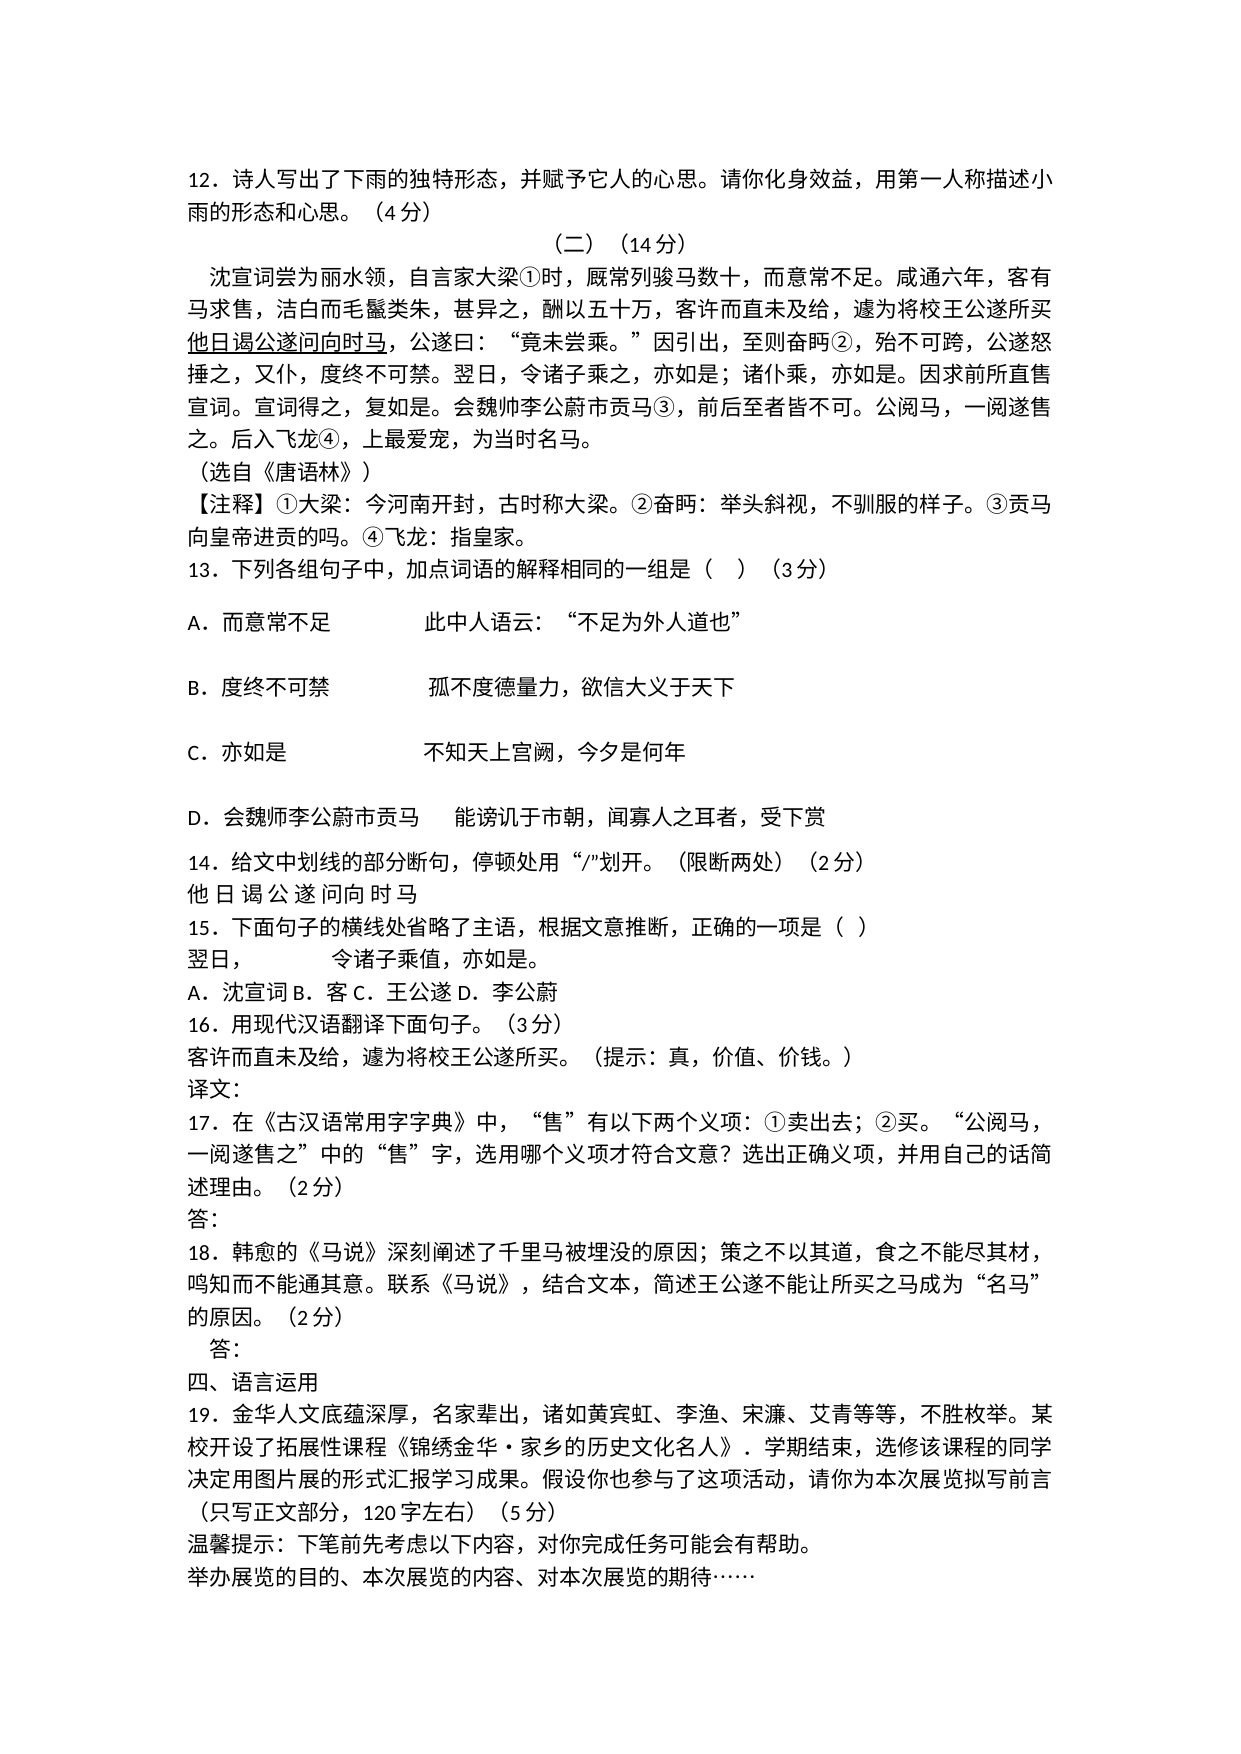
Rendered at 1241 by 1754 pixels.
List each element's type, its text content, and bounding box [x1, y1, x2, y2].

text 沈宣词尝为丽水领，自言家大梁①时，厩常列骏马数十，而意常不足。咸通六年，客有马求售，洁白而毛鬣类朱，甚异之，酬以五十万，客许而直未及给，遽为将校王公遂所买。他日谒公遂问向时马，公遂曰：“竟未尝乘。”因引出，至则奋眄②，殆不可跨，公遂怒捶之，又仆，度终不可禁。翌日，令诸子乘之，亦如是；诸仆乘，亦如是。因求前所直售宣词。宣词得之，复如是。会魏帅李公蔚市贡马③，前后至者皆不可。公阅马，一阅遂售之。后入飞龙④，上最爱宠，为当时名马。 [187, 259, 1053, 454]
text 答： [187, 1202, 1053, 1234]
text C．亦如是 不知天上宫阙，今夕是何年 [187, 714, 1053, 779]
text 客许而直未及给，遽为将校王公遂所买。（提示：真，价值、价钱。） [187, 1039, 1053, 1072]
text 14．给文中划线的部分断句，停顿处用“/”划开。（限断两处）（2分） [187, 844, 1053, 877]
text 四、语言运用 [187, 1364, 1053, 1397]
text D．会魏师李公蔚市贡马 能谤讥于市朝，闻寡人之耳者，受下赏 [187, 779, 1053, 844]
text 18．韩愈的《马说》深刻阐述了千里马被埋没的原因；策之不以其道，食之不能尽其材，鸣知而不能通其意。联系《马说》，结合文本，简述王公遂不能让所买之马成为“名马”的原因。（2分） [187, 1234, 1053, 1332]
text （二）（14分） [187, 227, 1053, 259]
text 举办展览的目的、本次展览的内容、对本次展览的期待…… [187, 1559, 1053, 1592]
text 13．下列各组句子中，加点词语的解释相同的一组是（ ）（3分） [187, 552, 1053, 584]
text B．度终不可禁 孤不度德量力，欲信大义于天下 [187, 649, 1053, 714]
text 16．用现代汉语翻译下面句子。（3分） [187, 1007, 1053, 1039]
text A．沈宣词 B．客 C．王公遂 D．李公蔚 [187, 974, 1053, 1007]
text 他 日 谒 公 遂 问向 时 马 [187, 877, 1053, 909]
text 【注释】①大梁：今河南开封，古时称大梁。②奋眄：举头斜视，不驯服的样子。③贡马：向皇帝进贡的吗。④飞龙：指皇家。 [187, 487, 1053, 552]
text 15．下面句子的横线处省略了主语，根据文意推断，正确的一项是（ ） [187, 909, 1053, 942]
text 19．金华人文底蕴深厚，名家辈出，诸如黄宾虹、李渔、宋濂、艾青等等，不胜枚举。某校开设了拓展性课程《锦绣金华•家乡的历史文化名人》．学期结束，选修该课程的同学决定用图片展的形式汇报学习成果。假设你也参与了这项活动，请你为本次展览拟写前言。（只写正文部分，120字左右）（5分） [187, 1397, 1053, 1527]
text A．而意常不足 此中人语云：“不足为外人道也” [187, 584, 1053, 649]
text 翌日， 令诸子乘值，亦如是。 [187, 942, 1053, 974]
text 17．在《古汉语常用字字典》中，“售”有以下两个义项：①卖出去；②买。“公阅马，一阅遂售之”中的“售”字，选用哪个义项才符合文意？选出正确义项，并用自己的话简述理由。（2分） [187, 1104, 1053, 1202]
text （选自《唐语林》） [187, 454, 1053, 487]
text 12．诗人写出了下雨的独特形态，并赋予它人的心思。请你化身效益，用第一人称描述小雨的形态和心思。（4分） [187, 162, 1053, 227]
text 答： [187, 1332, 1053, 1364]
text 译文： [187, 1072, 1053, 1104]
text 温馨提示：下笔前先考虑以下内容，对你完成任务可能会有帮助。 [187, 1527, 1053, 1559]
